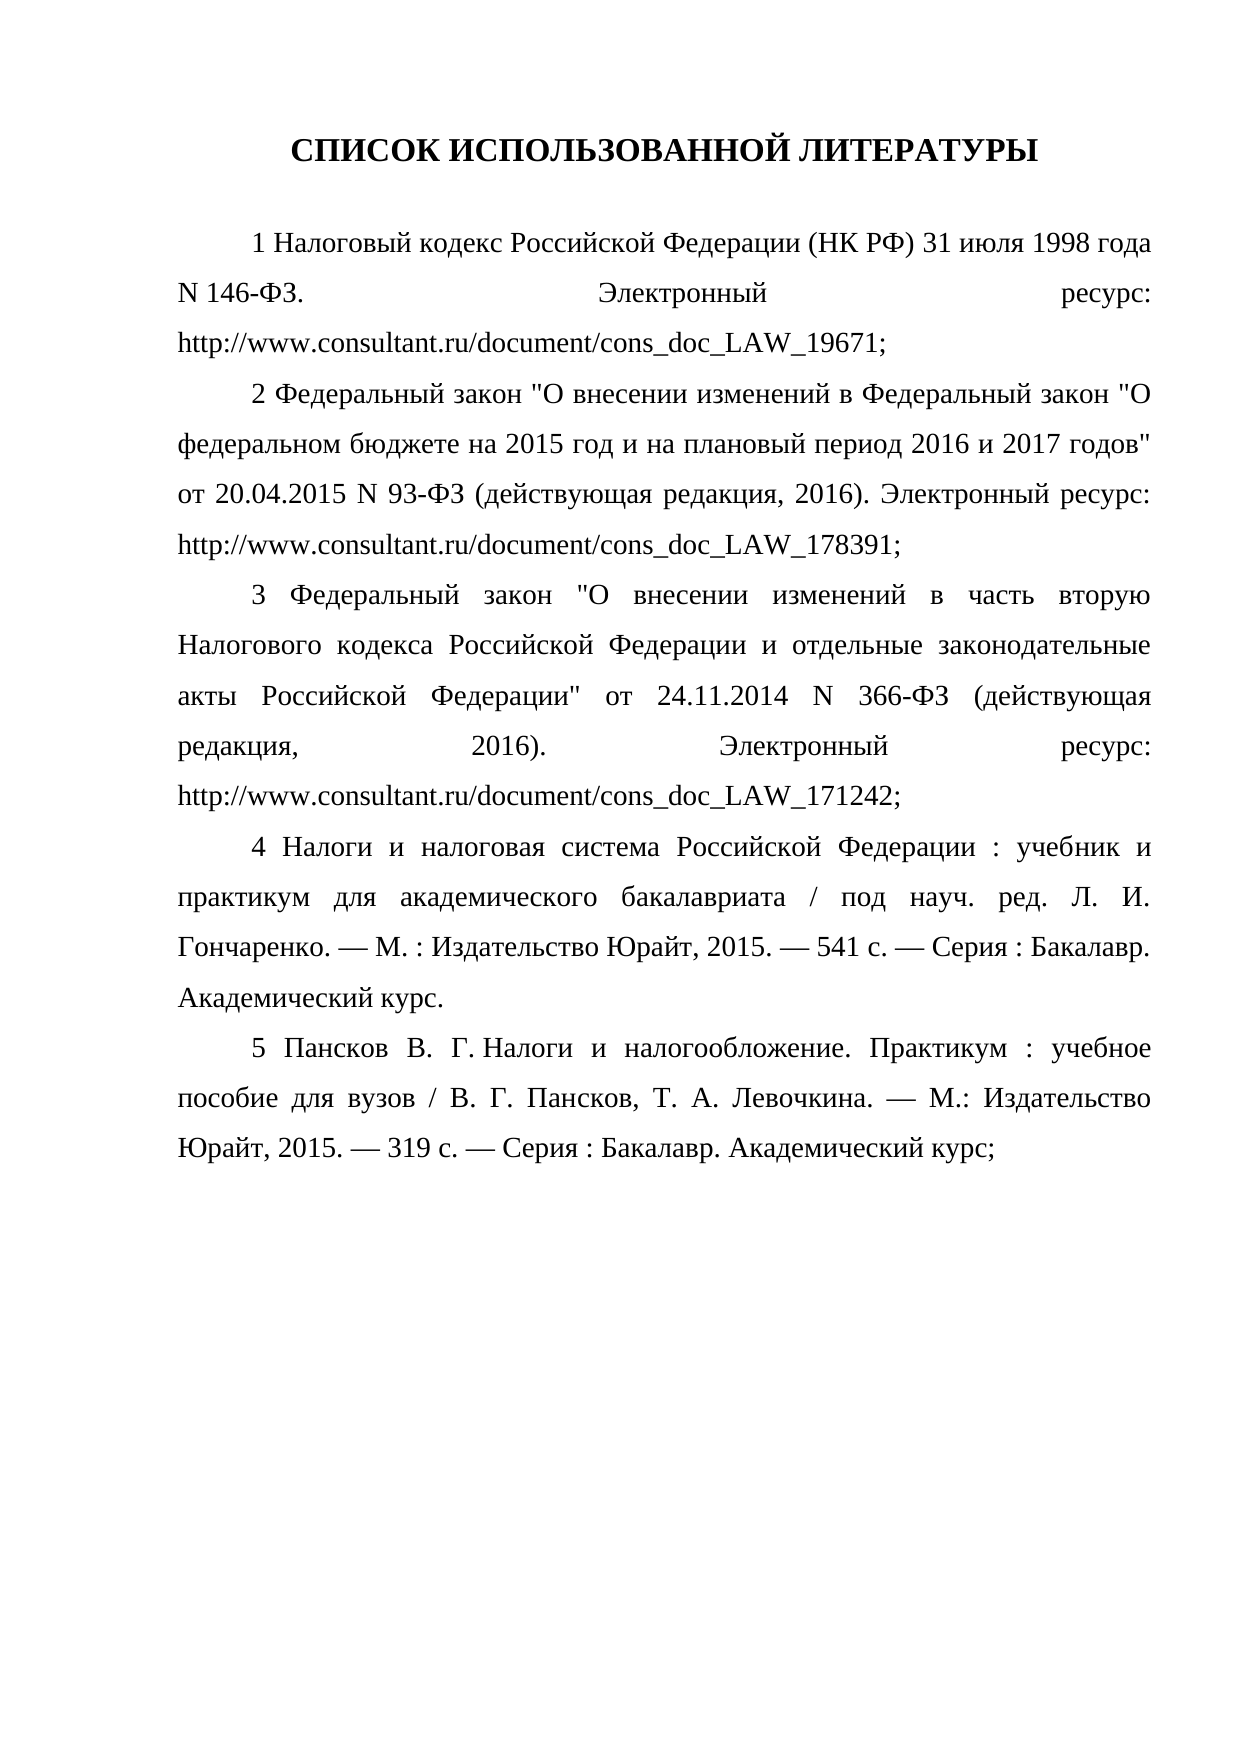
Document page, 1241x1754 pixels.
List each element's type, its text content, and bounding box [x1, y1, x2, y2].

subtitle СПИСОК ИСПОЛЬЗОВАННОЙ ЛИТЕРАТУРЫ [177, 131, 1152, 169]
text 4 Налоги и налоговая система Российской Федерации : учебник и практикум для академического бакалавриата / под науч. ред. Л. И. Гончаренко. — М. : Издательство Юрайт, 2015. — 541 с. — Серия : Бакалавр. Академический курс. [177, 829, 1152, 1013]
text 3 Федеральный закон "О внесении изменений в часть вторую Налогового кодекса Российской Федерации и отдельные законодательные акты Российской Федерации" от 24.11.2014 N 366-ФЗ (действующая редакция, 2016). Электронный ресурс: http://www.consultant.ru/document/cons_doc_LAW_171242; [177, 577, 1152, 812]
text 5 Пансков В. Г. Налоги и налогообложение. Практикум : учебное пособие для вузов / В. Г. Пансков, Т. А. Левочкина. — М.: Издательство Юрайт, 2015. — 319 с. — Серия : Бакалавр. Академический курс; [177, 1030, 1152, 1164]
text 2 Федеральный закон "О внесении изменений в Федеральный закон "О федеральном бюджете на 2015 год и на плановый период 2016 и 2017 годов" от 20.04.2015 N 93-ФЗ (действующая редакция, 2016). Электронный ресурс: http://www.consultant.ru/document/cons_doc_LAW_178391; [177, 376, 1152, 560]
text 1 Налоговый кодекс Российской Федерации (НК РФ) 31 июля 1998 года N 146-ФЗ. Электронный ресурс: http://www.consultant.ru/document/cons_doc_LAW_19671; [177, 225, 1152, 359]
